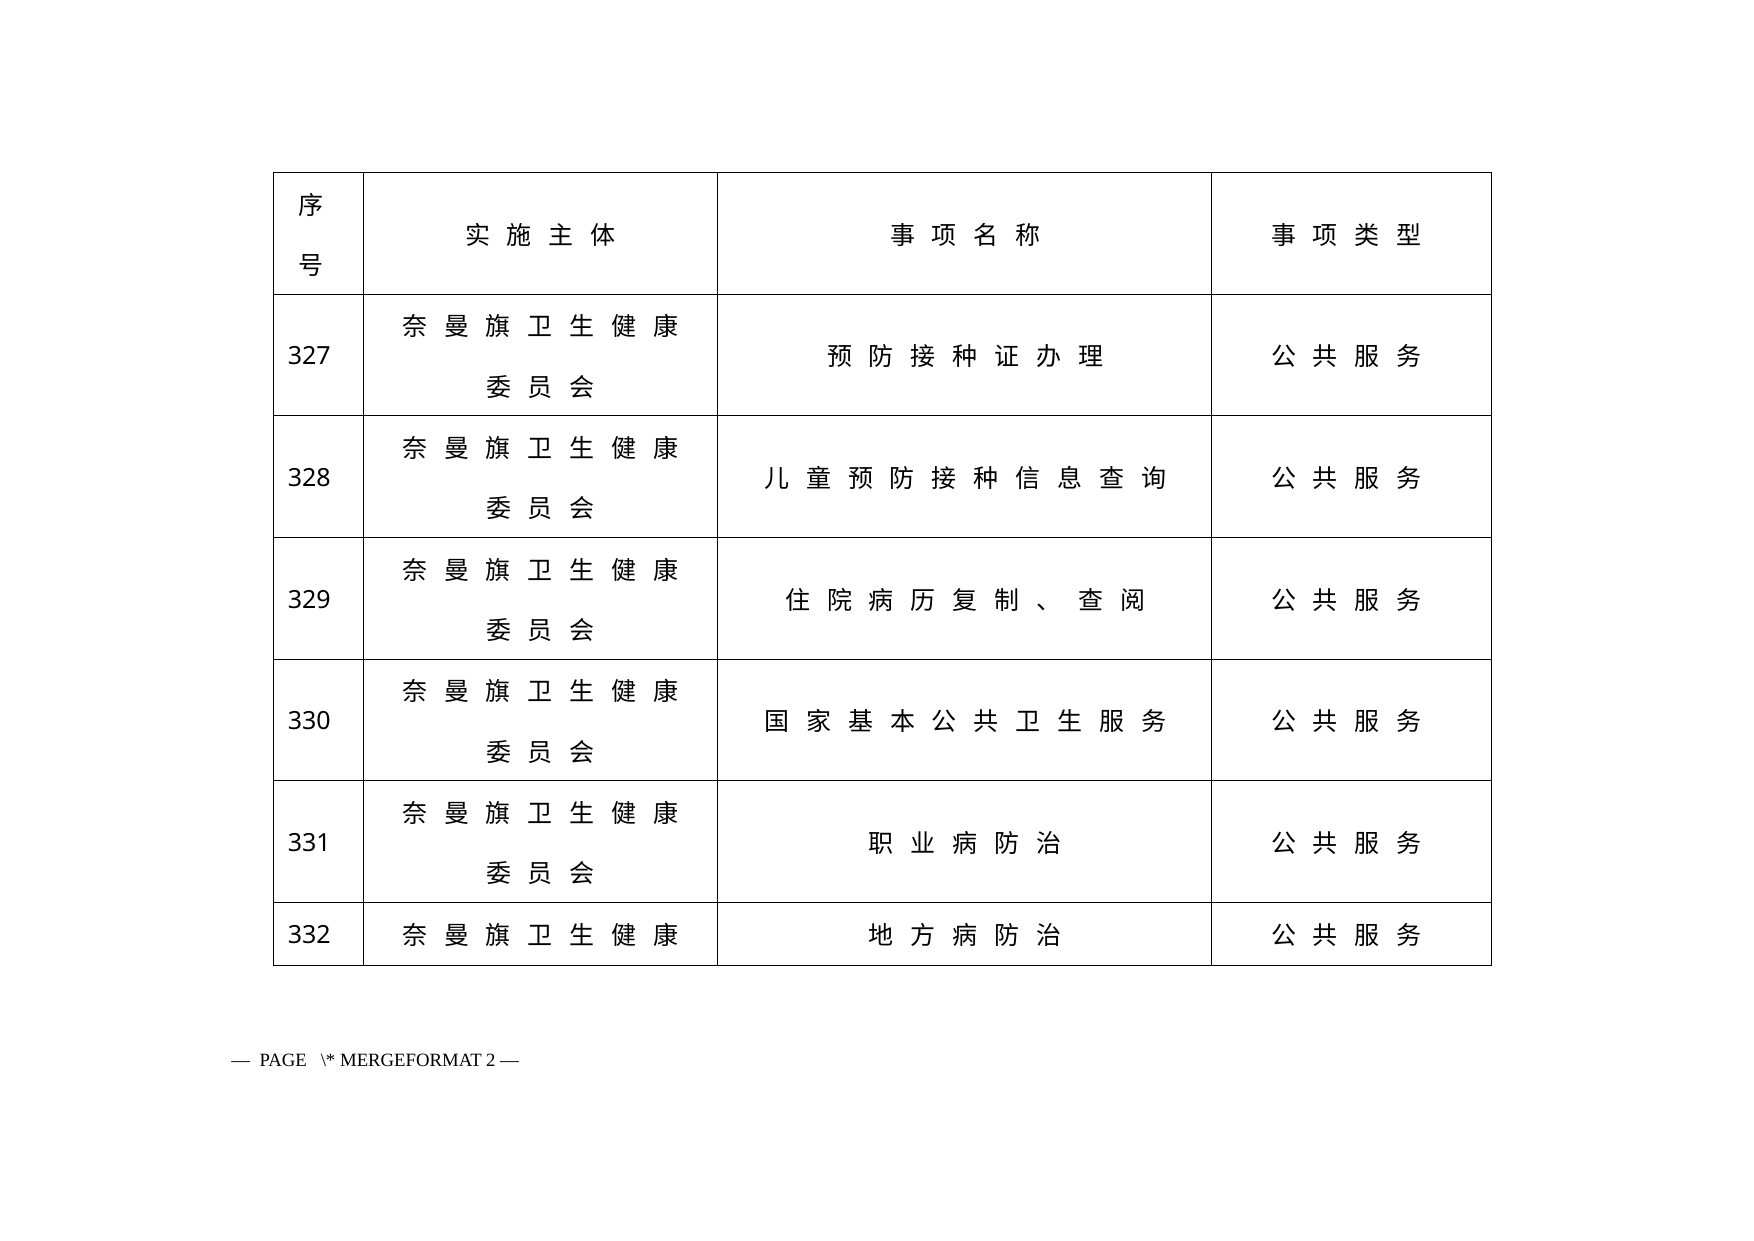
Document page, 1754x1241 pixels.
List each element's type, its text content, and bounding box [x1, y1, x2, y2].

table_header 事项类型 [1212, 173, 1491, 294]
table_cell 328 [274, 416, 363, 537]
table_cell 330 [274, 660, 363, 780]
table_cell 331 [274, 781, 363, 902]
table_cell 地方病防治 [718, 903, 1211, 964]
table_cell 预防接种证办理 [718, 295, 1211, 415]
table_cell 奈曼旗卫生健康委员会 [364, 903, 717, 964]
table_cell 职业病防治 [718, 781, 1211, 902]
table_cell 327 [274, 295, 363, 415]
table_cell 国家基本公共卫生服务 [718, 660, 1211, 780]
table_cell 奈曼旗卫生健康委员会 [364, 416, 717, 537]
table_cell 332 [274, 903, 363, 964]
table_cell 住院病历复制、查阅 [718, 538, 1211, 659]
table_cell 奈曼旗卫生健康委员会 [364, 660, 717, 780]
table_cell 公共服务 [1212, 295, 1491, 415]
table_cell 329 [274, 538, 363, 659]
table_header 序号 [274, 173, 363, 294]
table_cell 公共服务 [1212, 903, 1491, 964]
table_cell 公共服务 [1212, 538, 1491, 659]
table_header 实施主体 [364, 173, 717, 294]
table_cell 公共服务 [1212, 416, 1491, 537]
table_cell 儿童预防接种信息查询 [718, 416, 1211, 537]
table_cell 奈曼旗卫生健康委员会 [364, 295, 717, 415]
table_cell 公共服务 [1212, 781, 1491, 902]
table_cell 奈曼旗卫生健康委员会 [364, 538, 717, 659]
table_cell 公共服务 [1212, 660, 1491, 780]
table_header 事项名称 [718, 173, 1211, 294]
table_cell 奈曼旗卫生健康委员会 [364, 781, 717, 902]
